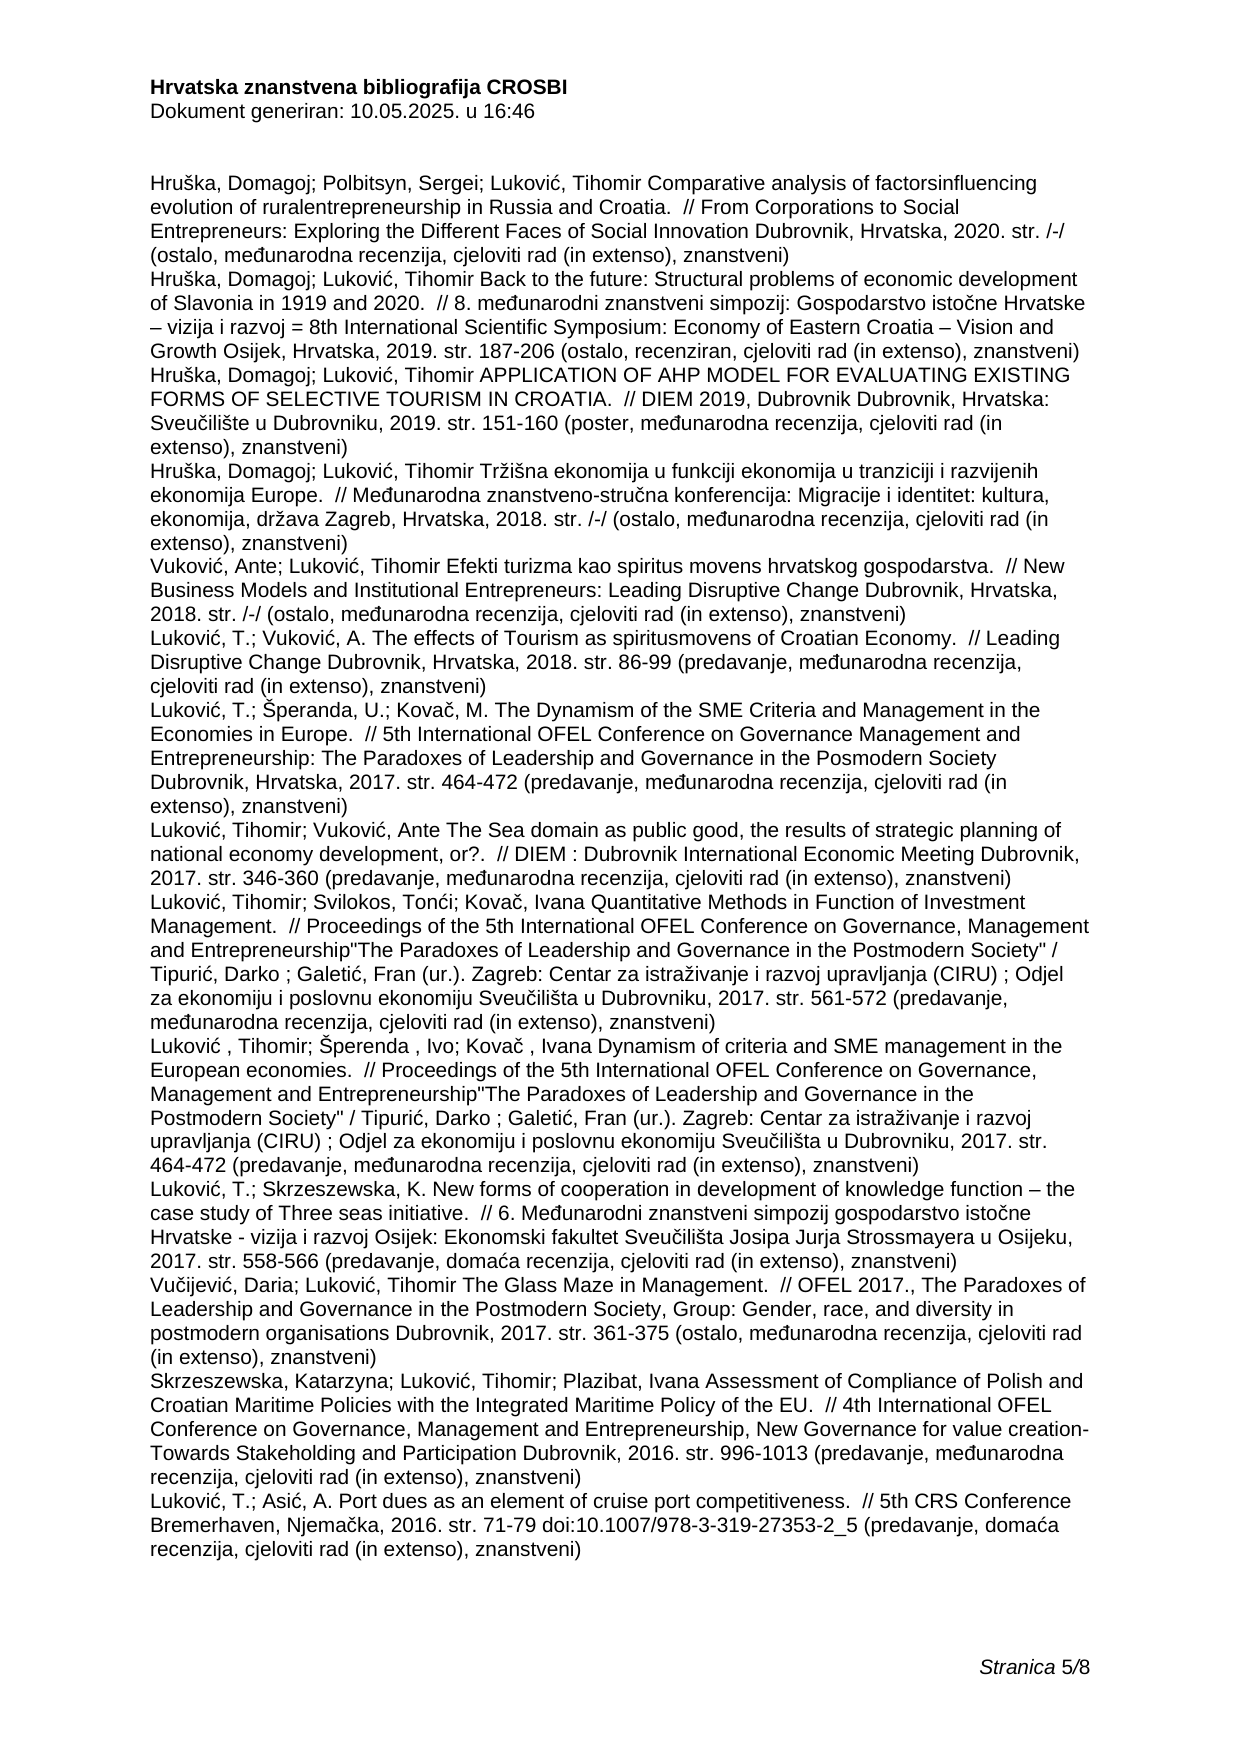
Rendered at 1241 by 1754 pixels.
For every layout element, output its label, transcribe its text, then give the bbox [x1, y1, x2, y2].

text Luković, T.; Šperanda, U.; Kovač, M. [150, 698, 1090, 818]
text Hruška, Domagoj; Luković, Tihomir [150, 458, 1090, 554]
text Hruška, Domagoj; Luković, Tihomir [150, 363, 1090, 458]
text Luković, T.; Asić, A. [150, 1489, 1090, 1561]
text Skrzeszewska, Katarzyna; Luković, Tihomir; Plazibat, Ivana [150, 1369, 1090, 1489]
text Luković , Tihomir; Šperenda , Ivo; Kovač , Ivana [150, 1033, 1090, 1177]
text Vučijević, Daria; Luković, Tihomir [150, 1273, 1090, 1369]
text Hruška, Domagoj; Polbitsyn, Sergei; Luković, Tihomir [150, 171, 1090, 267]
text Luković, Tihomir; Vuković, Ante [150, 818, 1090, 890]
text Luković, Tihomir; Svilokos, Tonći; Kovač, Ivana [150, 890, 1090, 1033]
text Luković, T.; Vuković, A. [150, 626, 1090, 698]
text Luković, T.; Skrzeszewska, K. [150, 1177, 1090, 1273]
text Vuković, Ante; Luković, Tihomir [150, 554, 1090, 626]
text Hruška, Domagoj; Luković, Tihomir [150, 267, 1090, 363]
